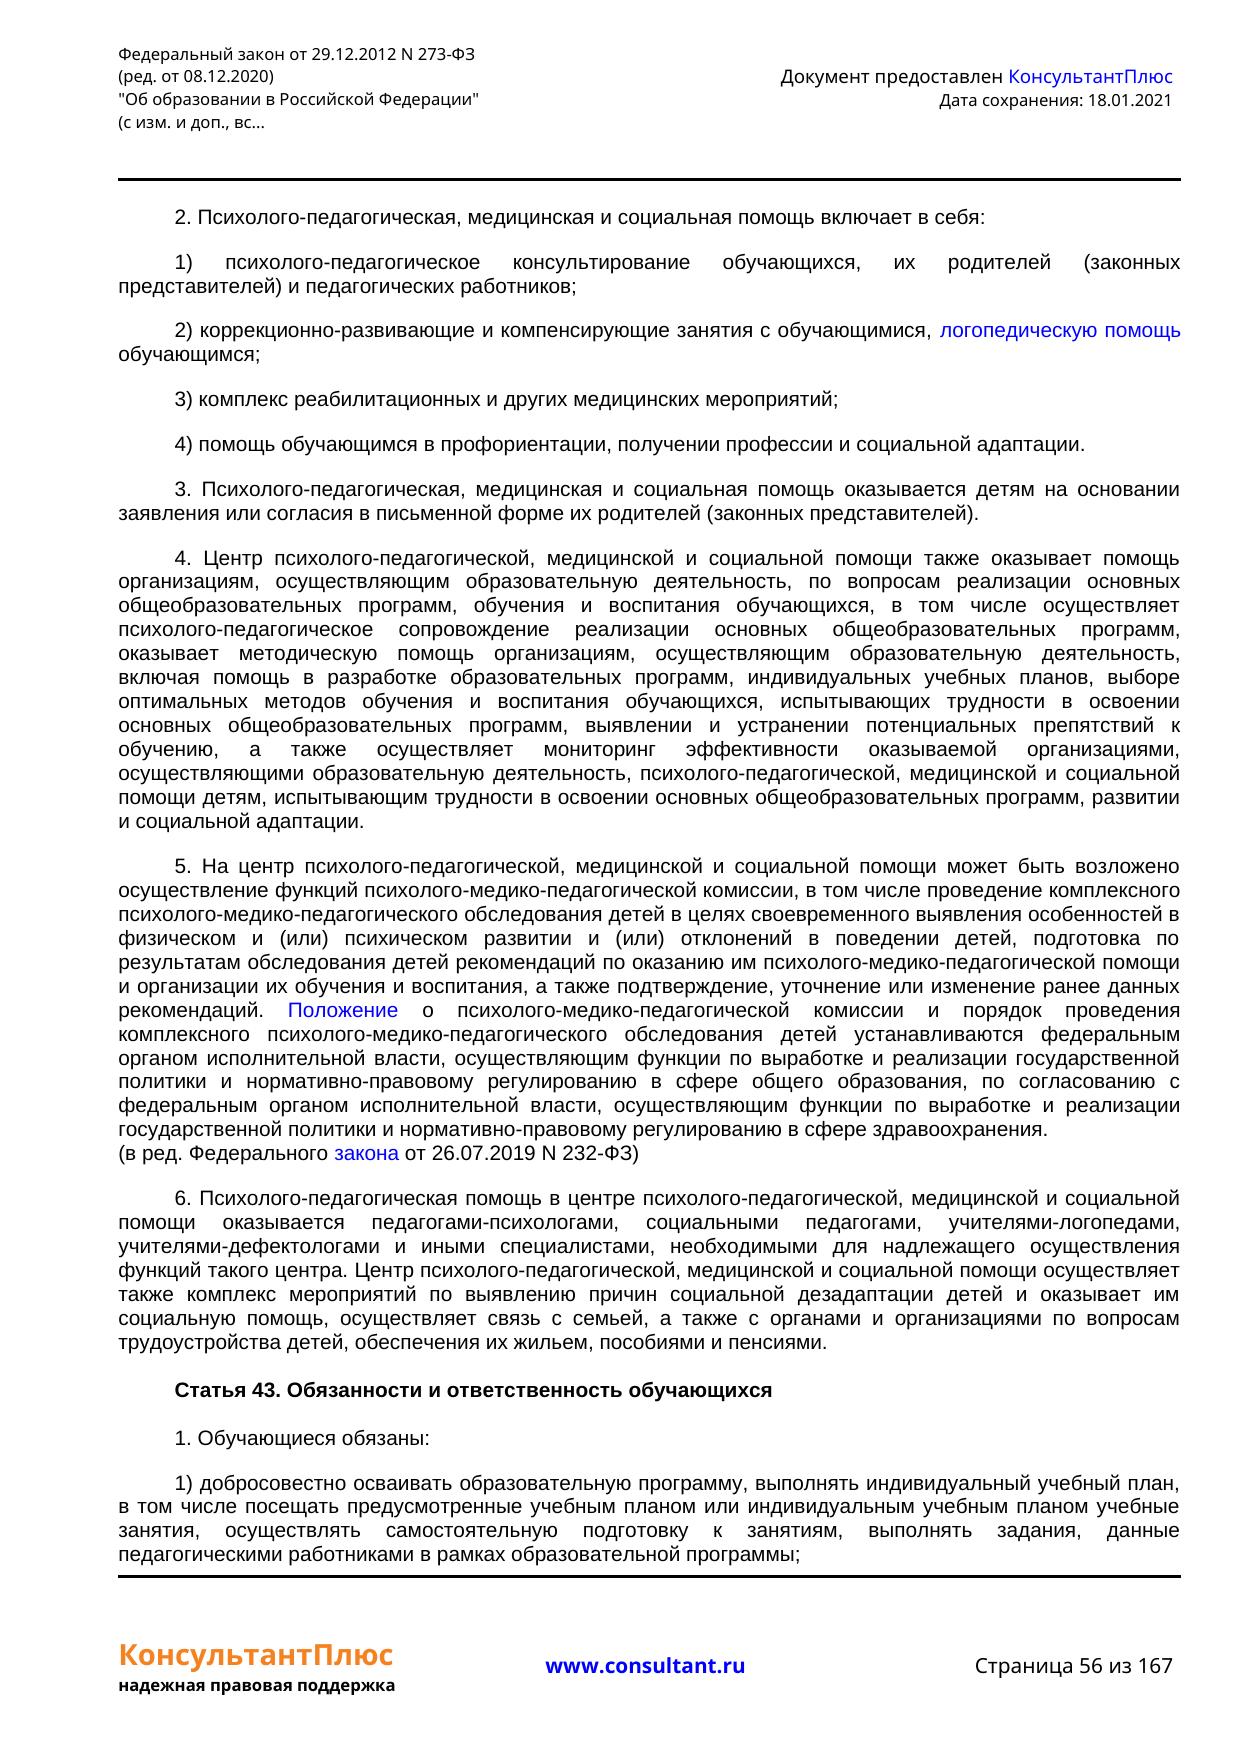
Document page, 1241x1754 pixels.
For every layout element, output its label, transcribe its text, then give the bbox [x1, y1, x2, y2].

text 4. Центр психолого-педагогической, медицинской и социальной помощи также оказывает помощь организациям, осуществляющим образовательную деятельность, по вопросам реализации основных общеобразовательных программ, обучения и воспитания обучающихся, в том числе осуществляет психолого-педагогическое сопровождение реализации основных общеобразовательных программ, оказывает методическую помощь организациям, осуществляющим образовательную деятельность, включая помощь в разработке образовательных программ, индивидуальных учебных планов, выборе оптимальных методов обучения и воспитания обучающихся, испытывающих трудности в освоении основных общеобразовательных программ, выявлении и устранении потенциальных препятствий к обучению, а также осуществляет мониторинг эффективности оказываемой организациями, осуществляющими образовательную деятельность, психолого-педагогической, медицинской и социальной помощи детям, испытывающим трудности в освоении основных общеобразовательных программ, развитии и социальной адаптации. [118, 545, 1181, 833]
text 1) добросовестно осваивать образовательную программу, выполнять индивидуальный учебный план, в том числе посещать предусмотренные учебным планом или индивидуальным учебным планом учебные занятия, осуществлять самостоятельную подготовку к занятиям, выполнять задания, данные педагогическими работниками в рамках образовательной программы; [118, 1470, 1181, 1566]
text 2. Психолого-педагогическая, медицинская и социальная помощь включает в себя: [118, 205, 1181, 229]
text 4) помощь обучающимся в профориентации, получении профессии и социальной адаптации. [118, 432, 1181, 456]
text (в ред. Федерального закона от 26.07.2019 N 232-ФЗ) [118, 1141, 1181, 1165]
text 5. На центр психолого-педагогической, медицинской и социальной помощи может быть возложено осуществление функций психолого-медико-педагогической комиссии, в том числе проведение комплексного психолого-медико-педагогического обследования детей в целях своевременного выявления особенностей в физическом и (или) психическом развитии и (или) отклонений в поведении детей, подготовка по результатам обследования детей рекомендаций по оказанию им психолого-медико-педагогической помощи и организации их обучения и воспитания, а также подтверждение, уточнение или изменение ранее данных рекомендаций. Положение о психолого-медико-педагогической комиссии и порядок проведения комплексного психолого-медико-педагогического обследования детей устанавливаются федеральным органом исполнительной власти, осуществляющим функции по выработке и реализации государственной политики и нормативно-правовому регулированию в сфере общего образования, по согласованию с федеральным органом исполнительной власти, осуществляющим функции по выработке и реализации государственной политики и нормативно-правовому регулированию в сфере здравоохранения. [118, 854, 1181, 1141]
text 3. Психолого-педагогическая, медицинская и социальная помощь оказывается детям на основании заявления или согласия в письменной форме их родителей (законных представителей). [118, 477, 1181, 524]
text 3) комплекс реабилитационных и других медицинских мероприятий; [118, 387, 1181, 411]
text 2) коррекционно-развивающие и компенсирующие занятия с обучающимися, логопедическую помощь обучающимся; [118, 318, 1181, 366]
text 6. Психолого-педагогическая помощь в центре психолого-педагогической, медицинской и социальной помощи оказывается педагогами-психологами, социальными педагогами, учителями-логопедами, учителями-дефектологами и иными специалистами, необходимыми для надлежащего осуществления функций такого центра. Центр психолого-педагогической, медицинской и социальной помощи осуществляет также комплекс мероприятий по выявлению причин социальной дезадаптации детей и оказывает им социальную помощь, осуществляет связь с семьей, а также с органами и организациями по вопросам трудоустройства детей, обеспечения их жильем, пособиями и пенсиями. [118, 1186, 1181, 1354]
title Статья 43. Обязанности и ответственность обучающихся [118, 1378, 1181, 1402]
text 1. Обучающиеся обязаны: [118, 1426, 1181, 1449]
text 1) психолого-педагогическое консультирование обучающихся, их родителей (законных представителей) и педагогических работников; [118, 249, 1181, 297]
